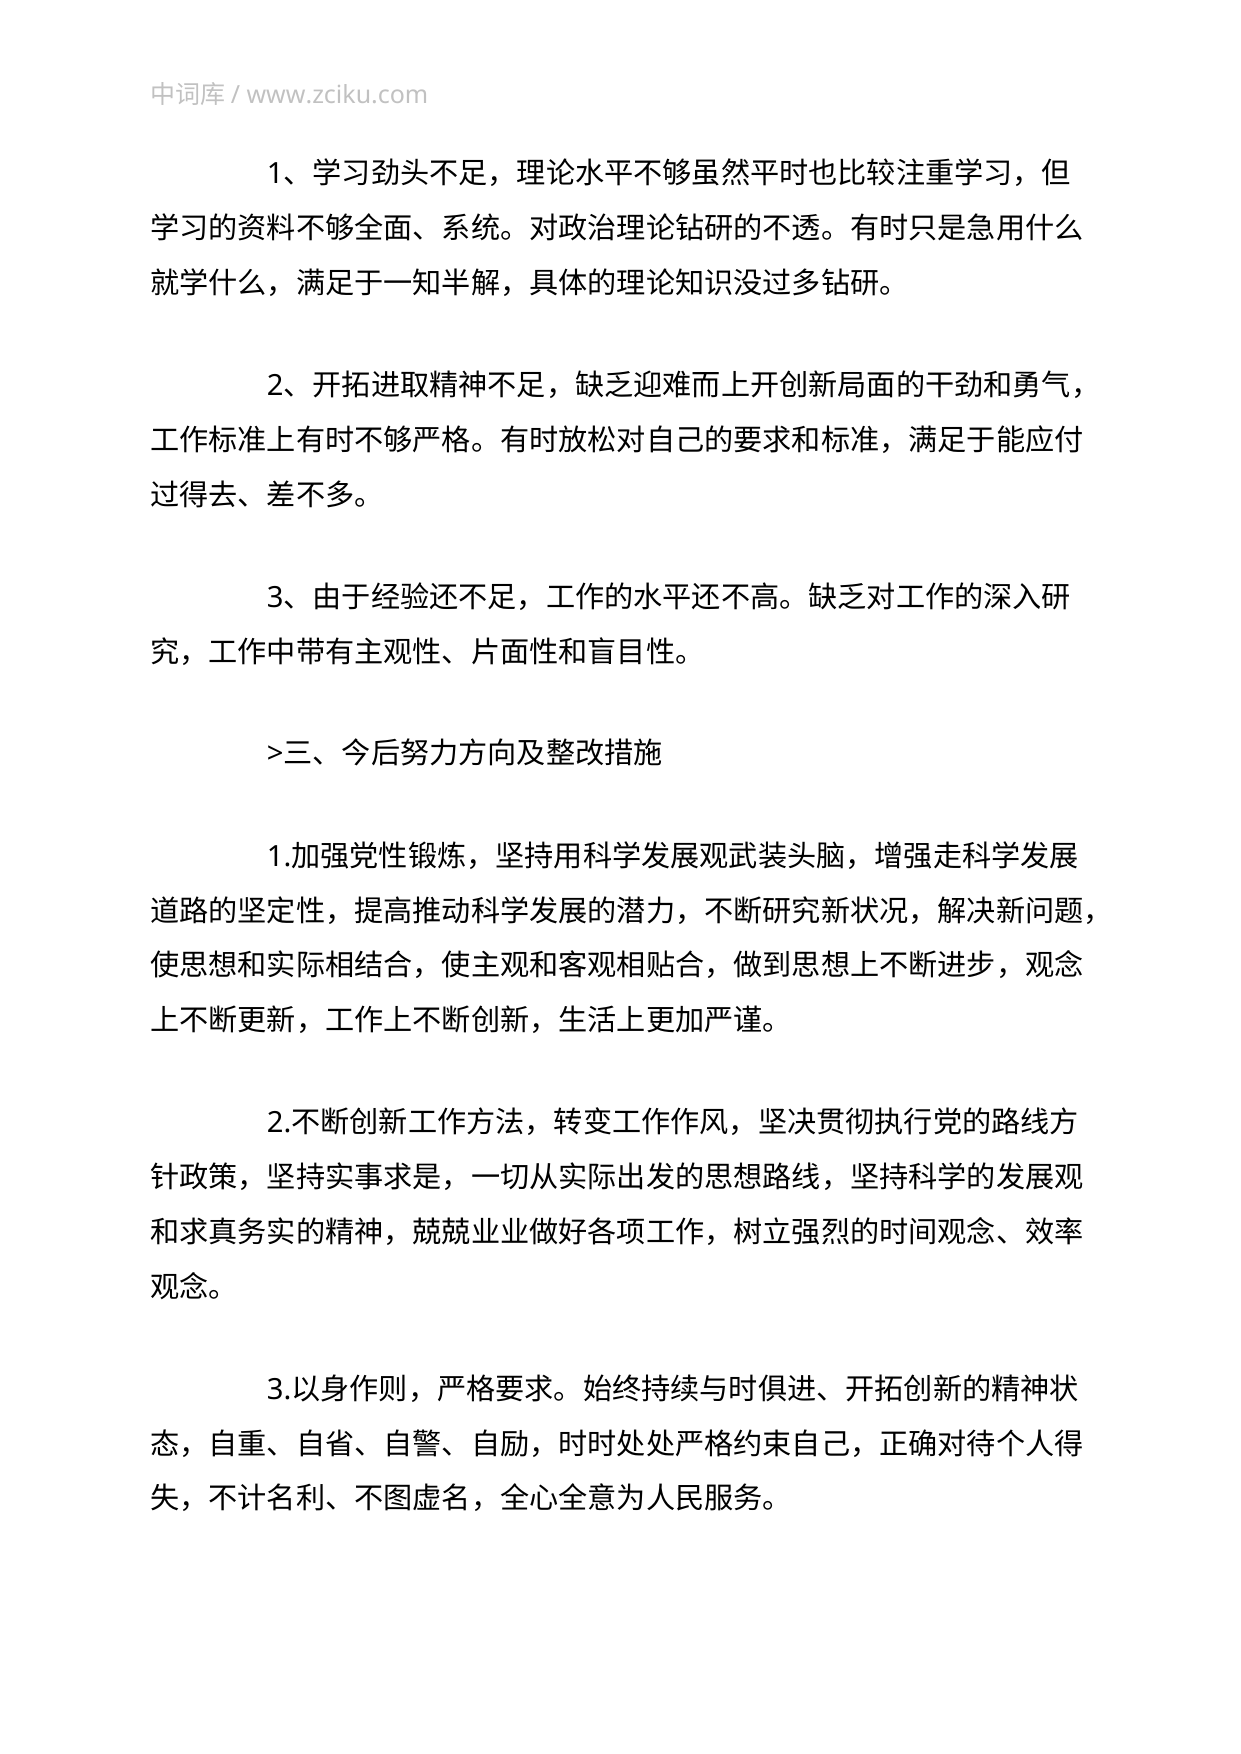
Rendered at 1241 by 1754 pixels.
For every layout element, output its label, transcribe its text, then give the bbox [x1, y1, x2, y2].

text 1、学习劲头不足，理论水平不够虽然平时也比较注重学习，但学习的资料不够全面、系统。对政治理论钻研的不透。有时只是急用什么就学什么，满足于一知半解，具体的理论知识没过多钻研。 [150, 150, 1090, 302]
text >三、今后努力方向及整改措施 [150, 730, 1090, 772]
text 3、由于经验还不足，工作的水平还不高。缺乏对工作的深入研究，工作中带有主观性、片面性和盲目性。 [150, 573, 1090, 671]
text 2.不断创新工作方法，转变工作作风，坚决贯彻执行党的路线方针政策，坚持实事求是，一切从实际出发的思想路线，坚持科学的发展观和求真务实的精神，兢兢业业做好各项工作，树立强烈的时间观念、效率观念。 [150, 1099, 1090, 1306]
text 1.加强党性锻炼，坚持用科学发展观武装头脑，增强走科学发展道路的坚定性，提高推动科学发展的潜力，不断研究新状况，解决新问题，使思想和实际相结合，使主观和客观相贴合，做到思想上不断进步，观念上不断更新，工作上不断创新，生活上更加严谨。 [150, 832, 1090, 1039]
text 3.以身作则，严格要求。始终持续与时俱进、开拓创新的精神状态，自重、自省、自警、自励，时时处处严格约束自己，正确对待个人得失，不计名利、不图虚名，全心全意为人民服务。 [150, 1365, 1090, 1517]
text 2、开拓进取精神不足，缺乏迎难而上开创新局面的干劲和勇气，工作标准上有时不够严格。有时放松对自己的要求和标准，满足于能应付过得去、差不多。 [150, 362, 1090, 514]
